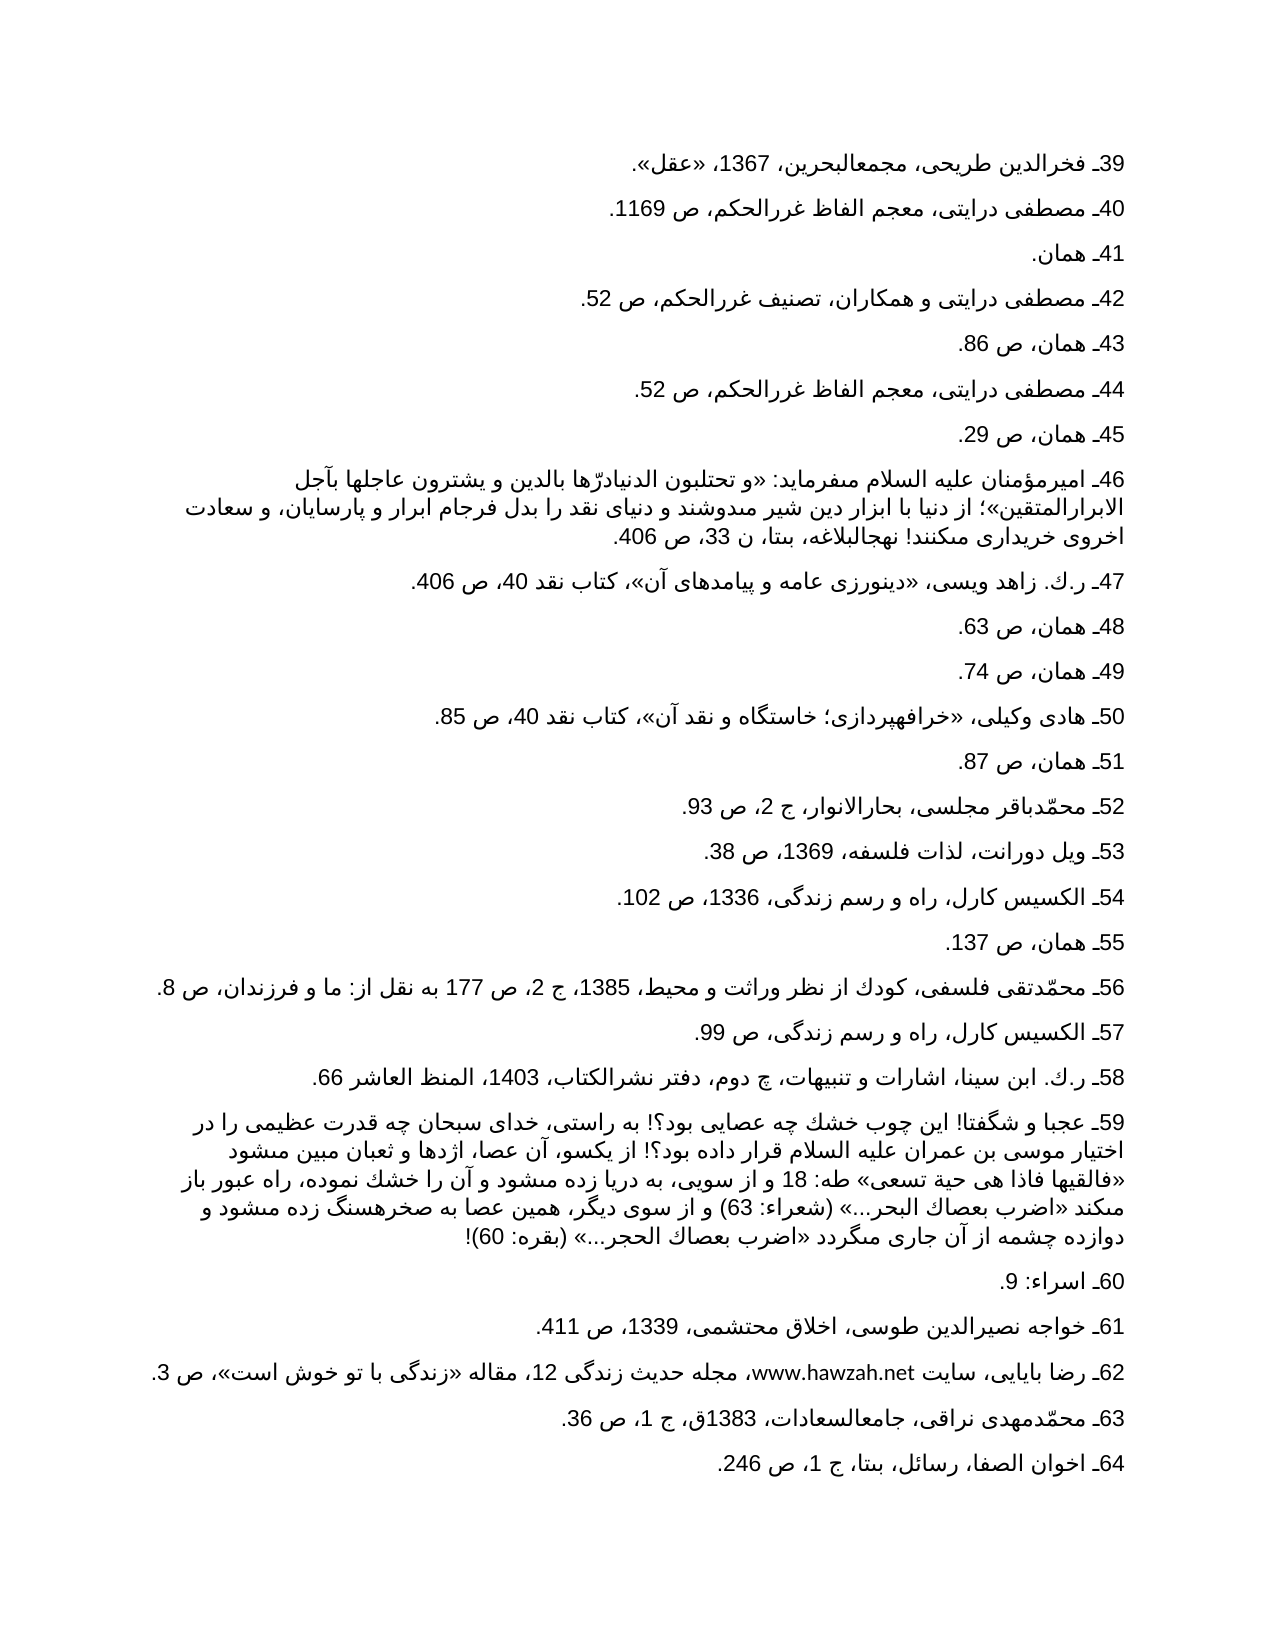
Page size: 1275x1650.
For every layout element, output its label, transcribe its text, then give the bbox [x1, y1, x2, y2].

text 60ـ اسراء: 9. [150, 1268, 1125, 1294]
text 61ـ خواجه نصيرالدين طوسى، اخلاق محتشمى، 1339، ص 411. [150, 1313, 1125, 1339]
text 42ـ مصطفى درايتى و همكاران، تصنيف غررالحكم، ص 52. [150, 285, 1125, 312]
text 40ـ مصطفى درايتى، معجم الفاظ غررالحكم، ص 1169. [150, 195, 1125, 221]
text 41ـ همان. [150, 240, 1125, 267]
text 64ـ اخوان الصفا، رسائل، بى‏تا، ج 1، ص 246. [150, 1450, 1125, 1476]
text 49ـ همان، ص 74. [150, 658, 1125, 684]
text 50ـ هادى وكيلى، «خرافه‏پردازى؛ خاستگاه و نقد آن»، كتاب نقد 40، ص 85. [150, 703, 1125, 729]
text 54ـ الكسيس كارل، راه و رسم زندگى، 1336، ص 102. [150, 883, 1125, 910]
text 58ـ ر.ك. ابن سينا، اشارات و تنبيهات، چ دوم، دفتر نشرالكتاب، 1403، المنظ العاشر 66. [150, 1064, 1125, 1090]
text 48ـ همان، ص 63. [150, 613, 1125, 639]
text 47ـ ر.ك. زاهد ويسى، «دين‏ورزى عامه و پيامدهاى آن»، كتاب نقد 40، ص 406. [150, 568, 1125, 594]
text 46ـ اميرمؤمنان عليه السلام مى‏فرمايد: «و تحتلبون الدنيادرّها بالدين و يشترون عاجلها بآجل الابرارالمتقين»؛ از دنيا با ابزار دين شير مى‏دوشند و دنياى نقد را بدل فرجام ابرار و پارسايان، و سعادت اخروى خريدارى مى‏كنند! نهج‏البلاغه، بى‏تا، ن 33، ص 406. [150, 466, 1125, 549]
text 56ـ محمّدتقى فلسفى، كودك از نظر وراثت و محيط، 1385، ج 2، ص 177 به نقل از: ما و فرزندان، ص 8. [150, 974, 1125, 1000]
text 43ـ همان، ص 86. [150, 330, 1125, 357]
text 44ـ مصطفى درايتى، معجم الفاظ غررالحكم، ص 52. [150, 376, 1125, 402]
text 62ـ رضا بايايى، سايت www.hawzah.net، مجله حديث زندگى 12، مقاله «زندگى با تو خوش است»، ص 3. [150, 1358, 1125, 1386]
text 59ـ عجبا و شگفتا! اين چوب خشك چه عصايى بود؟! به راستى، خداى سبحان چه قدرت عظيمى را در اختيار موسى بن عمران عليه السلام قرار داده بود؟! از يك‏سو، آن عصا، اژدها و ثعبان مبين مى‏شود «فالقيها فاذا هى حية تسعى» طه: 18 و از سويى، به دريا زده مى‏شود و آن را خشك نموده، راه عبور باز مى‏كند «اضرب بعصاك البحر...» (شعراء: 63) و از سوى ديگر، همين عصا به صخره‏سنگ زده مى‏شود و دوازده چشمه از آن جارى مى‏گردد «اضرب بعصاك الحجر...» (بقره: 60)! [150, 1109, 1125, 1249]
text 52ـ محمّدباقر مجلسى، بحارالانوار، ج 2، ص 93. [150, 793, 1125, 819]
text 55ـ همان، ص 137. [150, 928, 1125, 955]
text 57ـ الكسيس كارل، راه و رسم زندگى، ص 99. [150, 1019, 1125, 1045]
text 45ـ همان، ص 29. [150, 421, 1125, 447]
text 63ـ محمّدمهدى نراقى، جامع‏السعادات، 1383ق، ج 1، ص 36. [150, 1405, 1125, 1431]
text 51ـ همان، ص 87. [150, 748, 1125, 774]
text 39ـ فخرالدين طريحى، مجمع‏البحرين، 1367، «عقل». [150, 150, 1125, 176]
text 53ـ ويل دورانت، لذات فلسفه، 1369، ص 38. [150, 838, 1125, 865]
